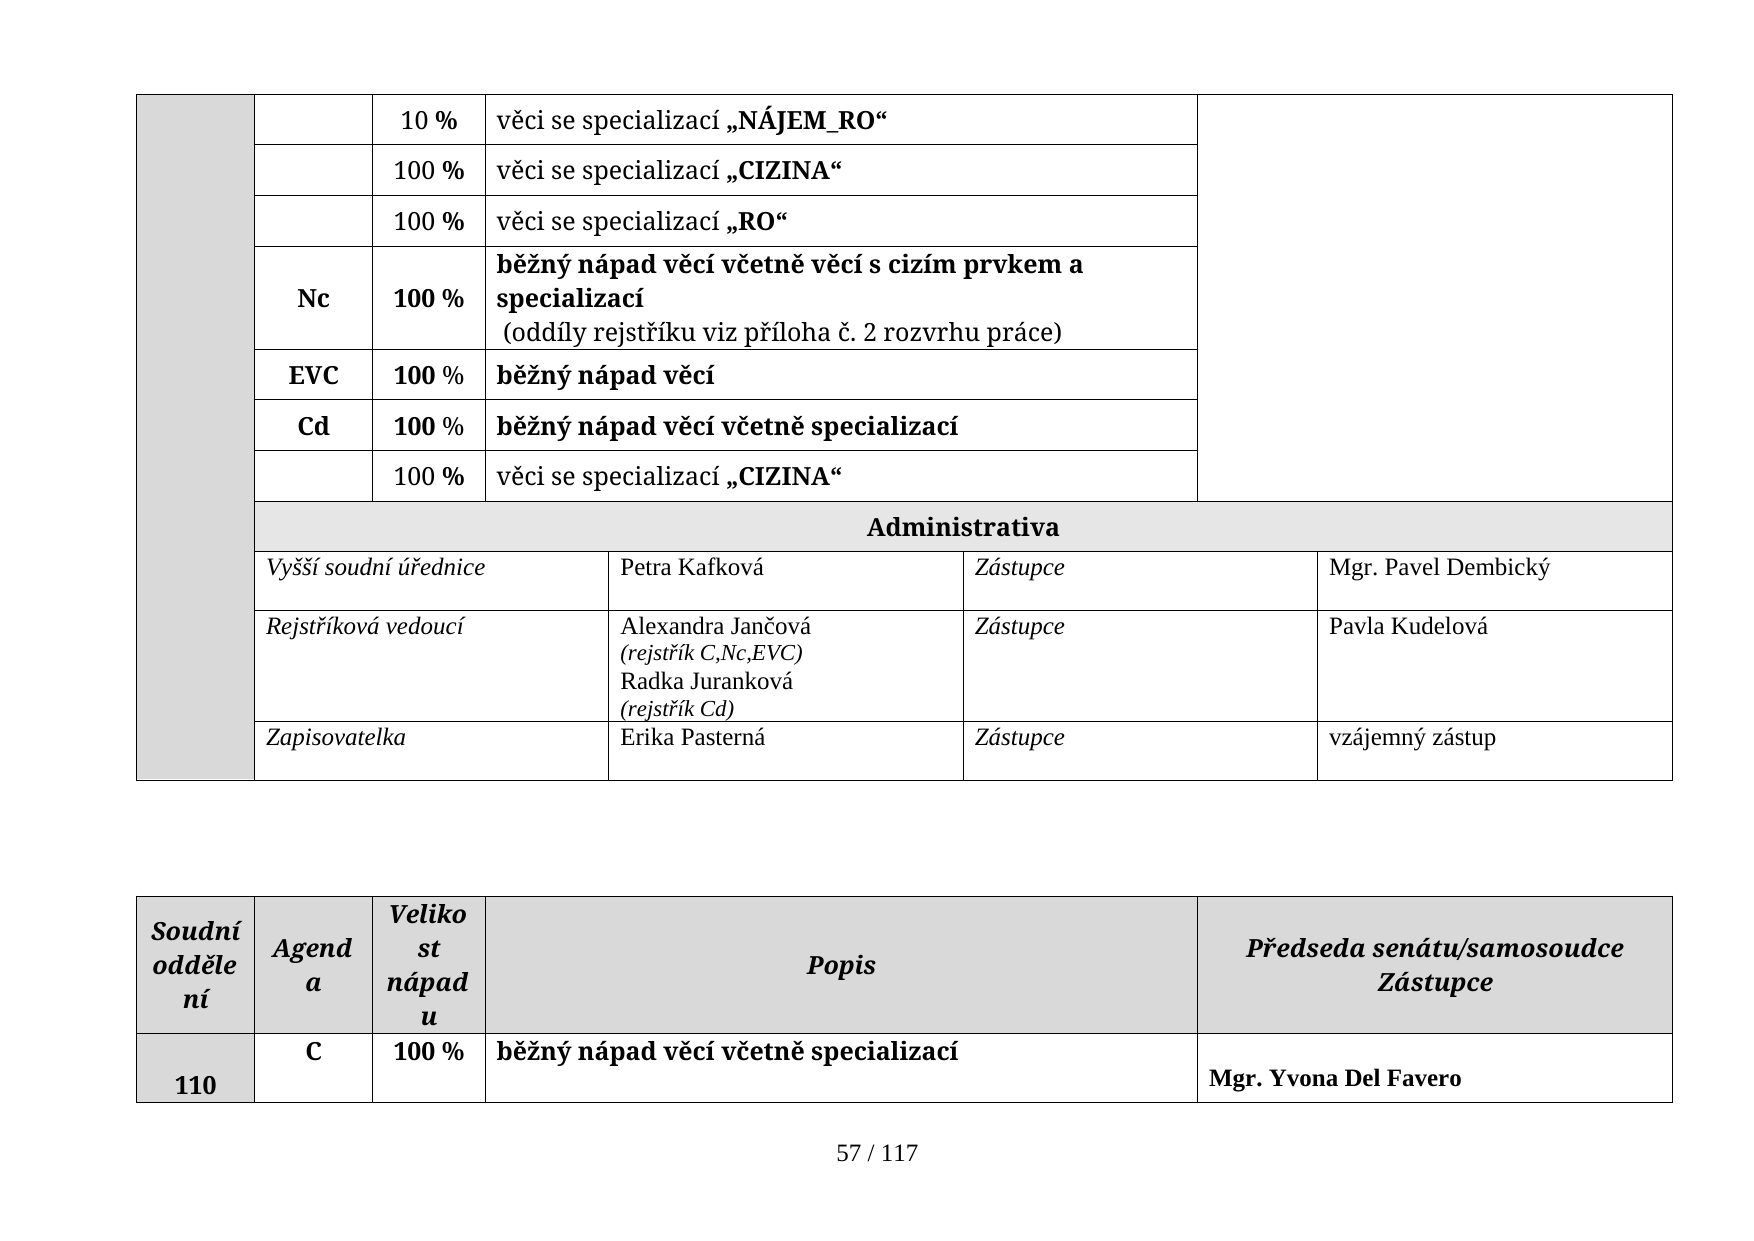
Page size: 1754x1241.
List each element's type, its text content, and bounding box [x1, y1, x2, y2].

table_cell věci se specializací „NÁJEM_RO“ [486, 95, 1197, 144]
table_cell věci se specializací „CIZINA“ [486, 451, 1197, 501]
table_cell 100 % [373, 400, 485, 450]
table_cell Rejstříková vedoucí [255, 611, 608, 721]
table_cell [255, 145, 372, 195]
table_cell věci se specializací „CIZINA“ [486, 145, 1197, 195]
table_cell [255, 95, 372, 144]
table_header Soudní oddělení [137, 897, 254, 1033]
table_cell běžný nápad věcí včetně věcí s cizím prvkem a specializací (oddíly rejstříku viz příloha č. 2 rozvrhu práce) [486, 247, 1197, 349]
table_cell Cd [255, 400, 372, 450]
table_cell 100 % [373, 451, 485, 501]
table_cell běžný nápad věcí [486, 350, 1197, 399]
table_cell 100 % [373, 145, 485, 195]
table_cell EVC [255, 350, 372, 399]
table_cell Zástupce [964, 552, 1317, 610]
table_cell Mgr. Pavel Dembický [1318, 552, 1672, 610]
table_cell 100 % [373, 350, 485, 399]
table_cell vzájemný zástup [1318, 722, 1672, 779]
table_cell Erika Pasterná [609, 722, 963, 779]
table_cell běžný nápad věcí včetně specializací [486, 400, 1197, 450]
table_cell Pavla Kudelová [1318, 611, 1672, 721]
table_cell věci se specializací „RO“ [486, 196, 1197, 246]
table_cell C [255, 1034, 372, 1102]
table_cell [255, 451, 372, 501]
table_cell Zástupce [964, 722, 1317, 779]
table_cell 10 % [373, 95, 485, 144]
table_cell běžný nápad věcí včetně specializací [486, 1034, 1197, 1102]
table_header Popis [486, 897, 1197, 1033]
table_header Agenda [255, 897, 372, 1033]
table_cell 100 % [373, 1034, 485, 1102]
table_cell 100 % [373, 247, 485, 349]
table_header Velikost nápadu [373, 897, 485, 1033]
table_cell Vyšší soudní úřednice [255, 552, 608, 610]
table_cell Alexandra Jančová (rejstřík C,Nc,EVC) Radka Juranková (rejstřík Cd) [609, 611, 963, 721]
table_cell [255, 196, 372, 246]
table_cell Nc [255, 247, 372, 349]
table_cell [1198, 1034, 1672, 1102]
table_cell 110 [137, 1034, 254, 1102]
table_cell 100 % [373, 196, 485, 246]
table_cell Zástupce [964, 611, 1317, 721]
table_header Předseda senátu/samosoudce Zástupce [1198, 897, 1672, 1033]
table_cell Zapisovatelka [255, 722, 608, 779]
table_cell Petra Kafková [609, 552, 963, 610]
table_cell Administrativa [255, 502, 1672, 551]
